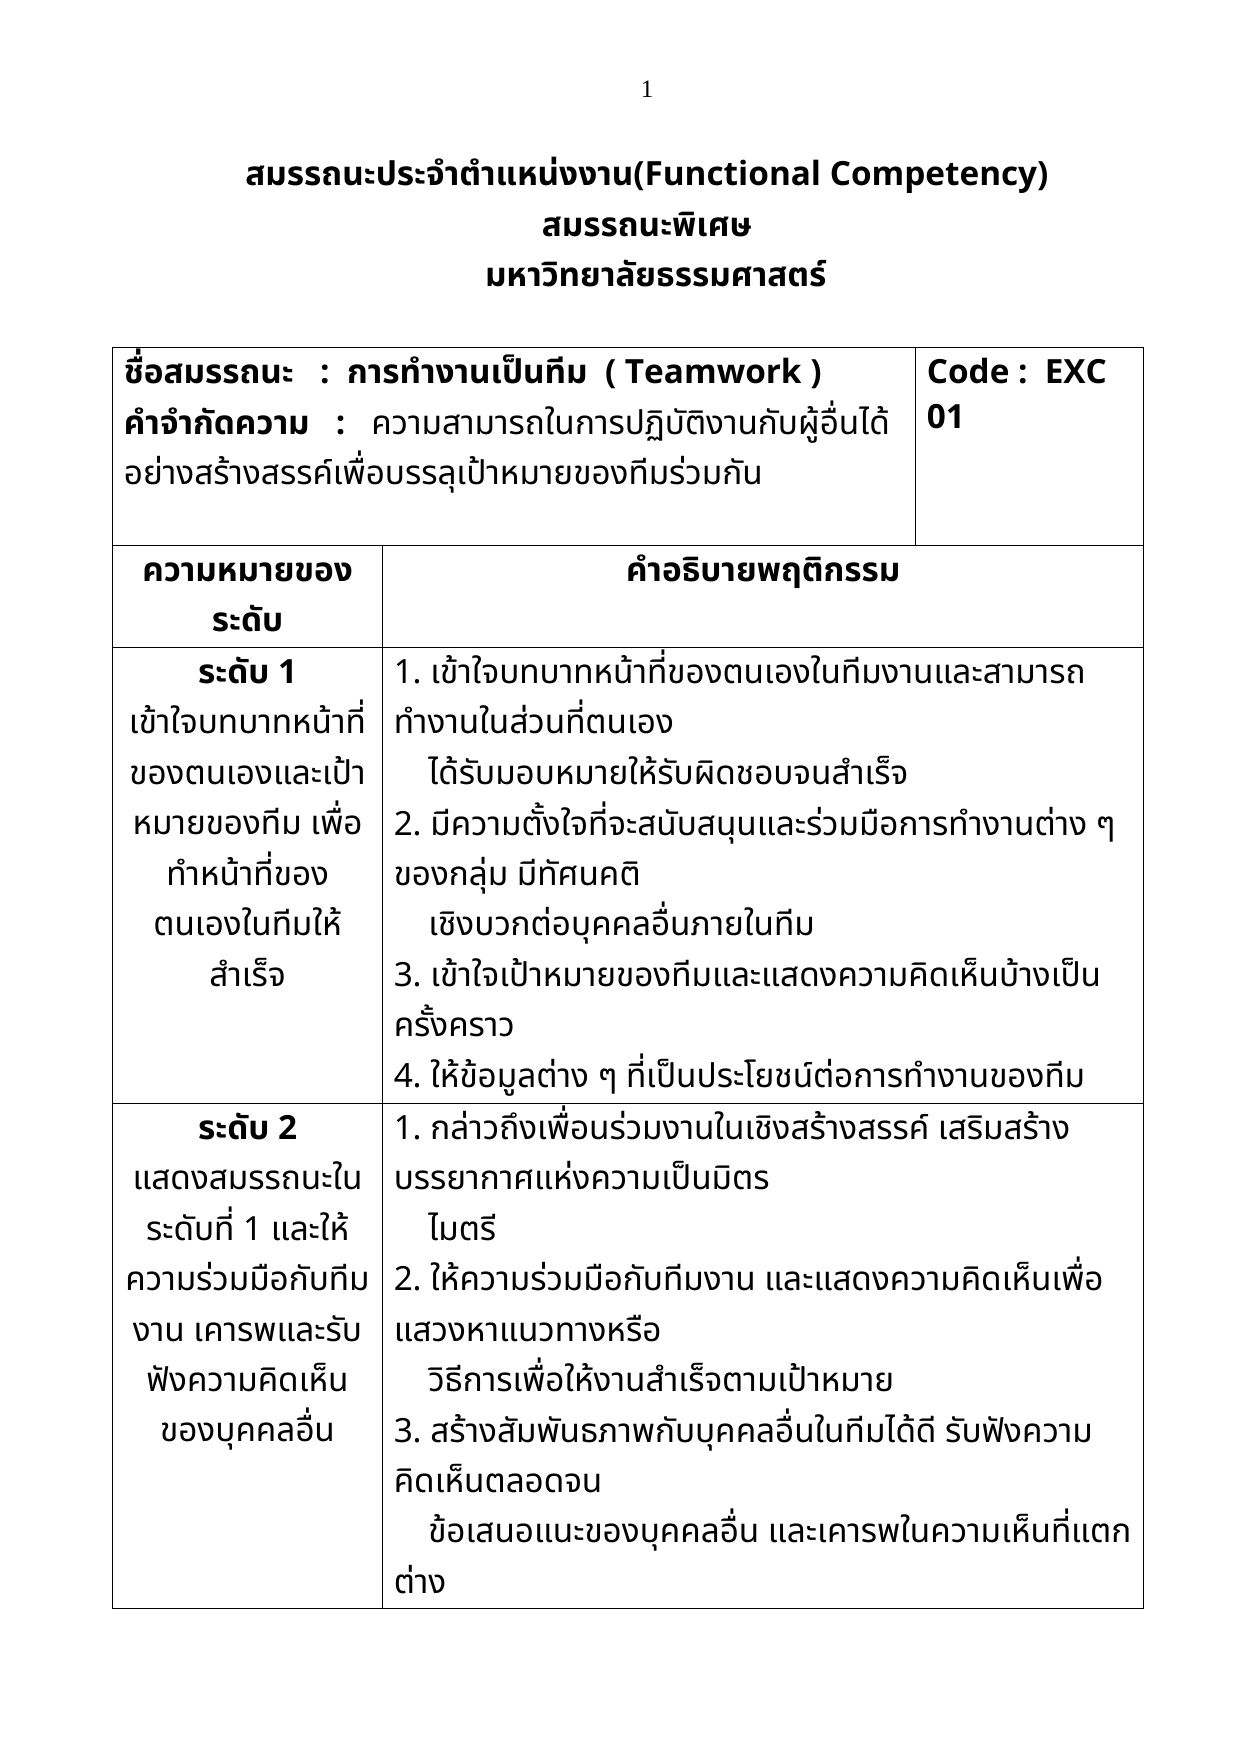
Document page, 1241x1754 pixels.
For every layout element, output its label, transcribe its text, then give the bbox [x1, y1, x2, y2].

text มหาวิทยาลัยธรรมศาสตร์ [150, 251, 1144, 301]
table_header ชื่อสมรรถนะ : การทำงานเป็นทีม ( Teamwork ) คำจำกัดความ : ความสามารถในการปฏิบัติงานกับผู้อื่นได้อย่างสร้างสรรค์เพื่อบรรลุเป้าหมายของทีมร่วมกัน [113, 348, 915, 545]
text สมรรถนะพิเศษ [150, 201, 1144, 251]
text สมรรถนะประจำตำแหน่งงาน(Functional Competency) [150, 150, 1144, 201]
table_cell 1. เข้าใจบทบาทหน้าที่ของตนเองในทีมงานและสามารถทำงานในส่วนที่ตนเอง ได้รับมอบหมายให้รับผิดชอบจนสำเร็จ 2. มีความตั้งใจที่จะสนับสนุนและร่วมมือการทำงานต่าง ๆ ของกลุ่ม มีทัศนคติ เชิงบวกต่อบุคคลอื่นภายในทีม 3. เข้าใจเป้าหมายของทีมและแสดงความคิดเห็นบ้างเป็นครั้งคราว 4. ให้ข้อมูลต่าง ๆ ที่เป็นประโยชน์ต่อการทำงานของทีม [383, 648, 1143, 1102]
table_cell 1. กล่าวถึงเพื่อนร่วมงานในเชิงสร้างสรรค์ เสริมสร้างบรรยากาศแห่งความเป็นมิตร ไมตรี 2. ให้ความร่วมมือกับทีมงาน และแสดงความคิดเห็นเพื่อแสวงหาแนวทางหรือ วิธีการเพื่อให้งานสำเร็จตามเป้าหมาย 3. สร้างสัมพันธภาพกับบุคคลอื่นในทีมได้ดี รับฟังความคิดเห็นตลอดจน ข้อเสนอแนะของบุคคลอื่น และเคารพในความเห็นที่แตกต่าง [383, 1104, 1143, 1608]
table_header Code : EXC 01 [916, 348, 1143, 545]
table_cell ระดับ 2 แสดงสมรรถนะในระดับที่ 1 และให้ความร่วมมือกับทีมงาน เคารพและรับฟังความคิดเห็นของบุคคลอื่น [113, 1104, 382, 1608]
table_cell ระดับ 1 เข้าใจบทบาทหน้าที่ของตนเองและเป้าหมายของทีม เพื่อทำหน้าที่ของตนเองในทีมให้สำเร็จ [113, 648, 382, 1102]
table_cell คำอธิบายพฤติกรรม [383, 546, 1143, 647]
table_cell ความหมายของระดับ [113, 546, 382, 647]
